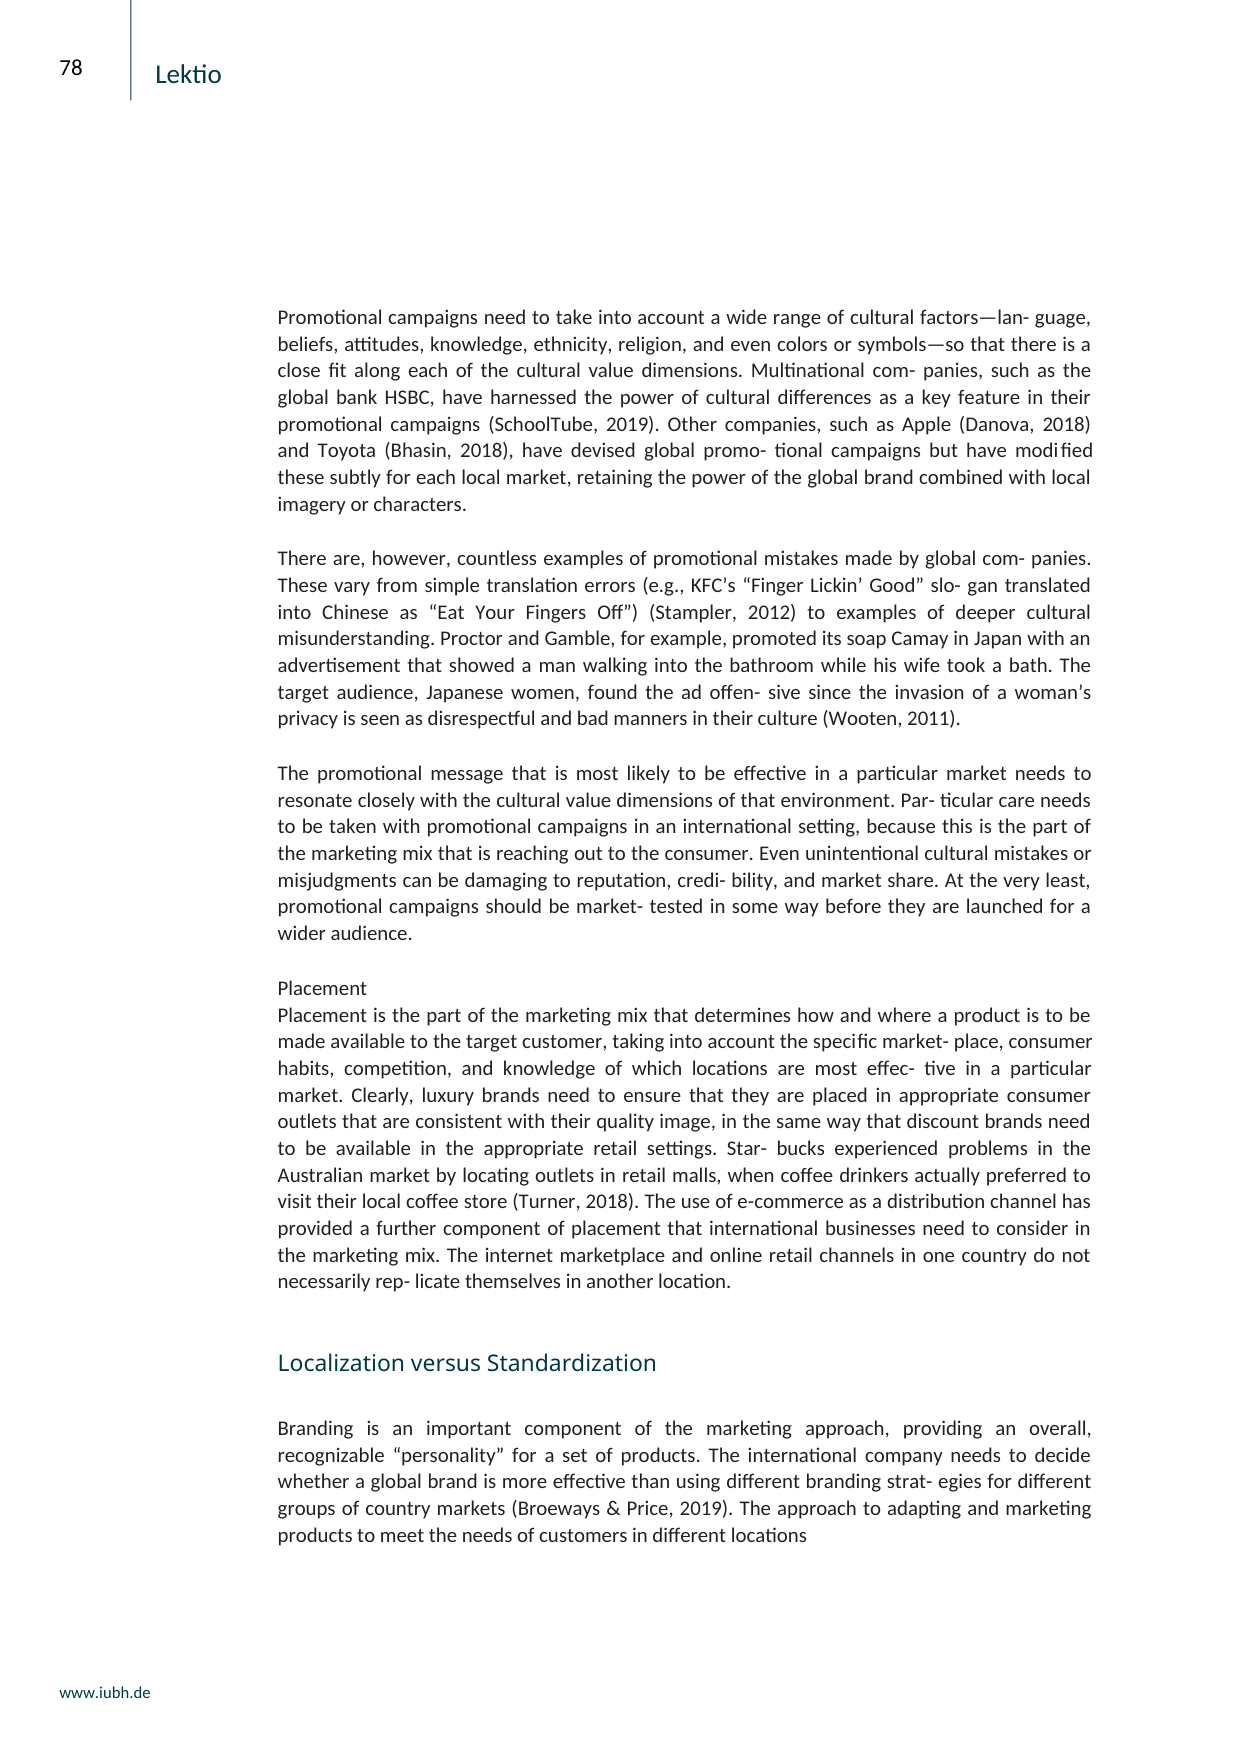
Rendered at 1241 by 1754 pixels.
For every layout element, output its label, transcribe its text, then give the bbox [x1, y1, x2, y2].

picture [63, 1690, 69, 1698]
text Placement is the part of the marketing mix that determines how and where a product is to be made available to the target customer, taking into account the speciﬁc market- place, consumer habits, competition, and knowledge of which locations are most effec- tive in a particular market. Clearly, luxury brands need to ensure that they are placed in appropriate consumer outlets that are consistent with their quality image, in the same way that discount brands need to be available in the appropriate retail settings. Star- bucks experienced problems in the Australian market by locating outlets in retail malls, when coffee drinkers actually preferred to visit their local coffee store (Turner, 2018). The use of e-commerce as a distribution channel has provided a further component of placement that international businesses need to consider in the marketing mix. The internet marketplace and online retail channels in one country do not necessarily rep- licate themselves in another location. [277, 1002, 1093, 1294]
text Placement [277, 975, 1219, 1000]
text Branding is an important component of the marketing approach, providing an overall, recognizable “personality” for a set of products. The international company needs to decide whether a global brand is more effective than using different branding strat- egies for different groups of country markets (Broeways & Price, 2019). The approach to adapting and marketing products to meet the needs of customers in different locations [277, 1415, 1093, 1547]
text The promotional message that is most likely to be effective in a particular market needs to resonate closely with the cultural value dimensions of that environment. Par- ticular care needs to be taken with promotional campaigns in an international setting, because this is the part of the marketing mix that is reaching out to the consumer. Even unintentional cultural mistakes or misjudgments can be damaging to reputation, credi- bility, and market share. At the very least, promotional campaigns should be market- tested in some way before they are launched for a wider audience. [277, 760, 1093, 946]
text There are, however, countless examples of promotional mistakes made by global com- panies. These vary from simple translation errors (e.g., KFC’s “Finger Lickin’ Good” slo- gan translated into Chinese as “Eat Your Fingers Off”) (Stampler, 2012) to examples of deeper cultural misunderstanding. Proctor and Gamble, for example, promoted its soap Camay in Japan with an advertisement that showed a man walking into the bathroom while his wife took a bath. The target audience, Japanese women, found the ad offen- sive since the invasion of a woman’s privacy is seen as disrespectful and bad manners in their culture (Wooten, 2011). [277, 546, 1093, 731]
text Promotional campaigns need to take into account a wide range of cultural factors—lan- guage, beliefs, attitudes, knowledge, ethnicity, religion, and even colors or symbols—so that there is a close ﬁt along each of the cultural value dimensions. Multinational com- panies, such as the global bank HSBC, have harnessed the power of cultural differences as a key feature in their promotional campaigns (SchoolTube, 2019). Other companies, such as Apple (Danova, 2018) and Toyota (Bhasin, 2018), have devised global promo- tional campaigns but have modiﬁed these subtly for each local market, retaining the power of the global brand combined with local imagery or characters. [277, 304, 1093, 516]
subtitle Localization versus Standardization [277, 1347, 1219, 1378]
